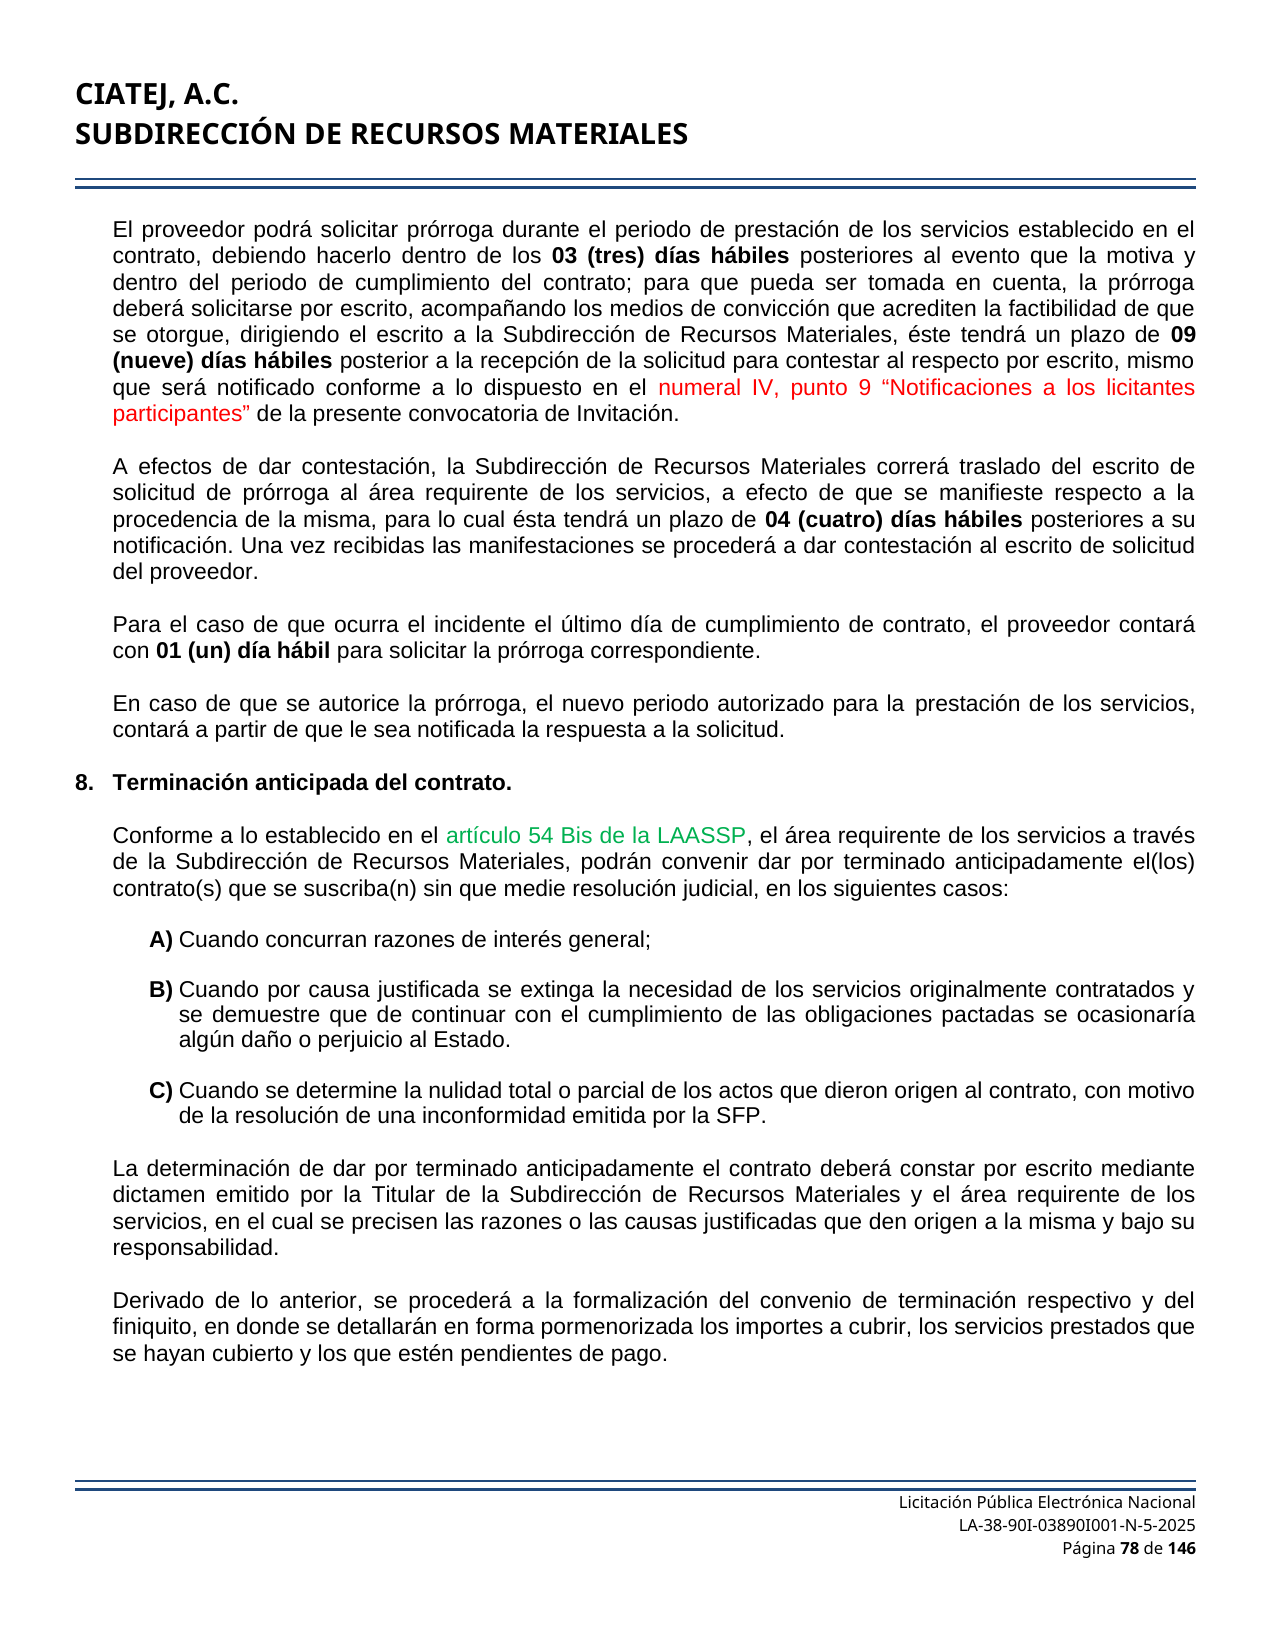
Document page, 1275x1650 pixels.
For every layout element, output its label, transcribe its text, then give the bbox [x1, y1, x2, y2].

list Terminación anticipada del contrato. [75, 769, 1196, 796]
list El proveedor podrá solicitar prórroga durante el periodo de prestación de los servicios establecido en el contrato, debiendo hacerlo dentro de los 03 (tres) días hábiles posteriores al evento que la motiva y dentro del periodo de cumplimiento del contrato; para que pueda ser tomada en cuenta, la prórroga deberá solicitarse por escrito, acompañando los medios de convicción que acrediten la factibilidad de que se otorgue, dirigiendo el escrito a la Subdirección de Recursos Materiales, éste tendrá un plazo de 09 (nueve) días hábiles posterior a la recepción de la solicitud para contestar al respecto por escrito, mismo que será notificado conforme a lo dispuesto en el numeral IV, punto 9 “Notificaciones a los licitantes participantes” de la presente convocatoria de Invitación. [112, 216, 1196, 427]
list Para el caso de que ocurra el incidente el último día de cumplimiento de contrato, el proveedor contará con 01 (un) día hábil para solicitar la prórroga correspondiente. [112, 611, 1196, 664]
list Cuando se determine la nulidad total o parcial de los actos que dieron origen al contrato, con motivo de la resolución de una inconformidad emitida por la SFP. [149, 1079, 1196, 1129]
list Cuando por causa justificada se extinga la necesidad de los servicios originalmente contratados y se demuestre que de continuar con el cumplimiento de las obligaciones pactadas se ocasionaría algún daño o perjuicio al Estado. [149, 977, 1196, 1052]
list A efectos de dar contestación, la Subdirección de Recursos Materiales correrá traslado del escrito de solicitud de prórroga al área requirente de los servicios, a efecto de que se manifieste respecto a la procedencia de la misma, para lo cual ésta tendrá un plazo de 04 (cuatro) días hábiles posteriores a su notificación. Una vez recibidas las manifestaciones se procederá a dar contestación al escrito de solicitud del proveedor. [112, 453, 1196, 585]
list En caso de que se autorice la prórroga, el nuevo periodo autorizado para la prestación de los servicios, contará a partir de que le sea notificada la respuesta a la solicitud. [112, 690, 1196, 743]
list La determinación de dar por terminado anticipadamente el contrato deberá constar por escrito mediante dictamen emitido por la Titular de la Subdirección de Recursos Materiales y el área requirente de los servicios, en el cual se precisen las razones o las causas justificadas que den origen a la misma y bajo su responsabilidad. [112, 1155, 1196, 1260]
list Derivado de lo anterior, se procederá a la formalización del convenio de terminación respectivo y del finiquito, en donde se detallarán en forma pormenorizada los importes a cubrir, los servicios prestados que se hayan cubierto y los que estén pendientes de pago. [112, 1287, 1196, 1366]
list Conforme a lo establecido en el artículo 54 Bis de la LAASSP, el área requirente de los servicios a través de la Subdirección de Recursos Materiales, podrán convenir dar por terminado anticipadamente el(los) contrato(s) que se suscriba(n) sin que medie resolución judicial, en los siguientes casos: [112, 822, 1196, 901]
list Cuando concurran razones de interés general; [149, 927, 1196, 952]
